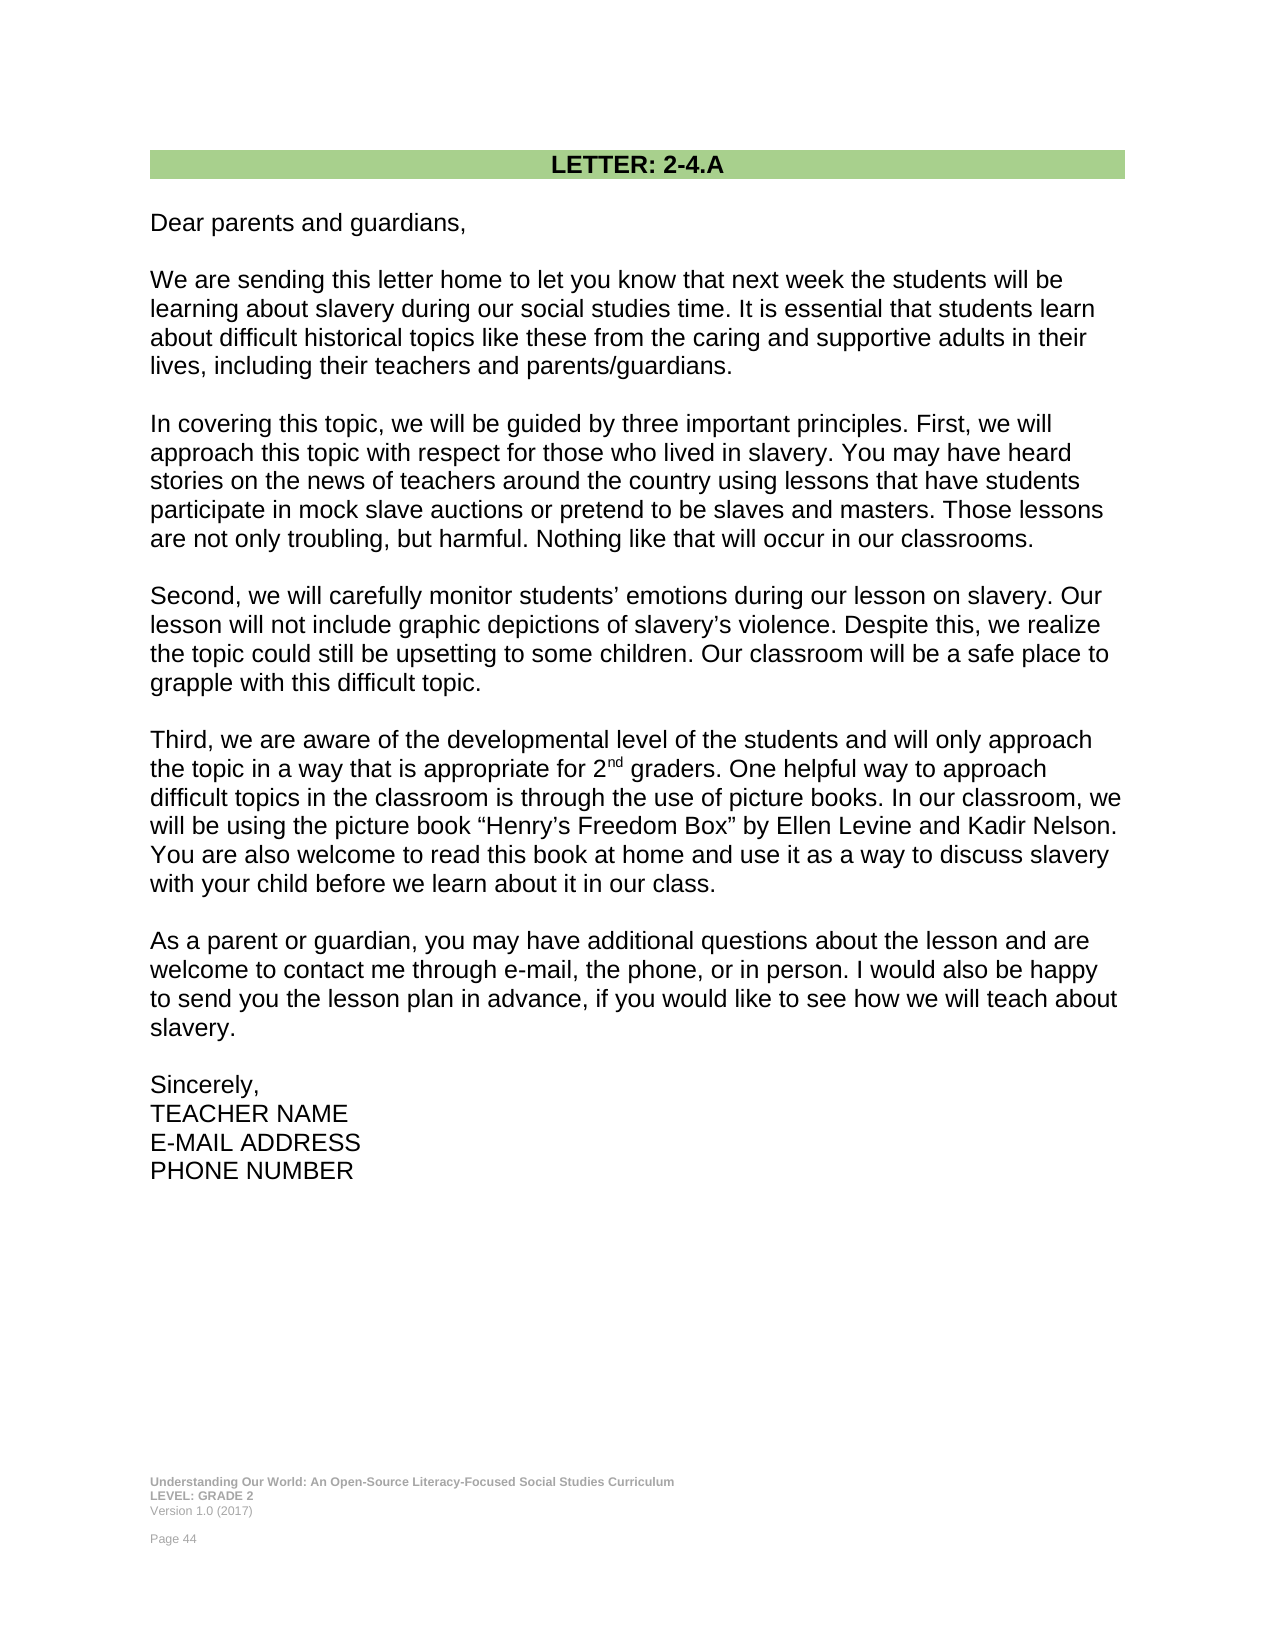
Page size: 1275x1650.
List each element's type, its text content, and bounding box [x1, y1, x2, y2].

text Dear parents and guardians, [150, 207, 1125, 236]
text LETTER: 2-4.A [150, 150, 1125, 179]
text As a parent or guardian, you may have additional questions about the lesson and are welcome to contact me through e-mail, the phone, or in person. I would also be happy to send you the lesson plan in advance, if you would like to see how we will teach about slavery. [150, 926, 1125, 1041]
text Third, we are aware of the developmental level of the students and will only approach the topic in a way that is appropriate for 2nd graders. One helpful way to approach difficult topics in the classroom is through the use of picture books. In our classroom, we will be using the picture book “Henry’s Freedom Box” by Ellen Levine and Kadir Nelson. You are also welcome to read this book at home and use it as a way to discuss slavery with your child before we learn about it in our class. [150, 725, 1125, 897]
text Sincerely, [150, 1070, 1125, 1099]
text PHONE NUMBER [150, 1156, 1125, 1185]
text Second, we will carefully monitor students’ emotions during our lesson on slavery. Our lesson will not include graphic depictions of slavery’s violence. Despite this, we realize the topic could still be upsetting to some children. Our classroom will be a safe place to grapple with this difficult topic. [150, 581, 1125, 696]
text In covering this topic, we will be guided by three important principles. First, we will approach this topic with respect for those who lived in slavery. You may have heard stories on the news of teachers around the country using lessons that have students participate in mock slave auctions or pretend to be slaves and masters. Those lessons are not only troubling, but harmful. Nothing like that will occur in our classrooms. [150, 409, 1125, 552]
text We are sending this letter home to let you know that next week the students will be learning about slavery during our social studies time. It is essential that students learn about difficult historical topics like these from the caring and supportive adults in their lives, including their teachers and parents/guardians. [150, 265, 1125, 380]
text TEACHER NAME [150, 1099, 1125, 1127]
text E-MAIL ADDRESS [150, 1127, 1125, 1156]
